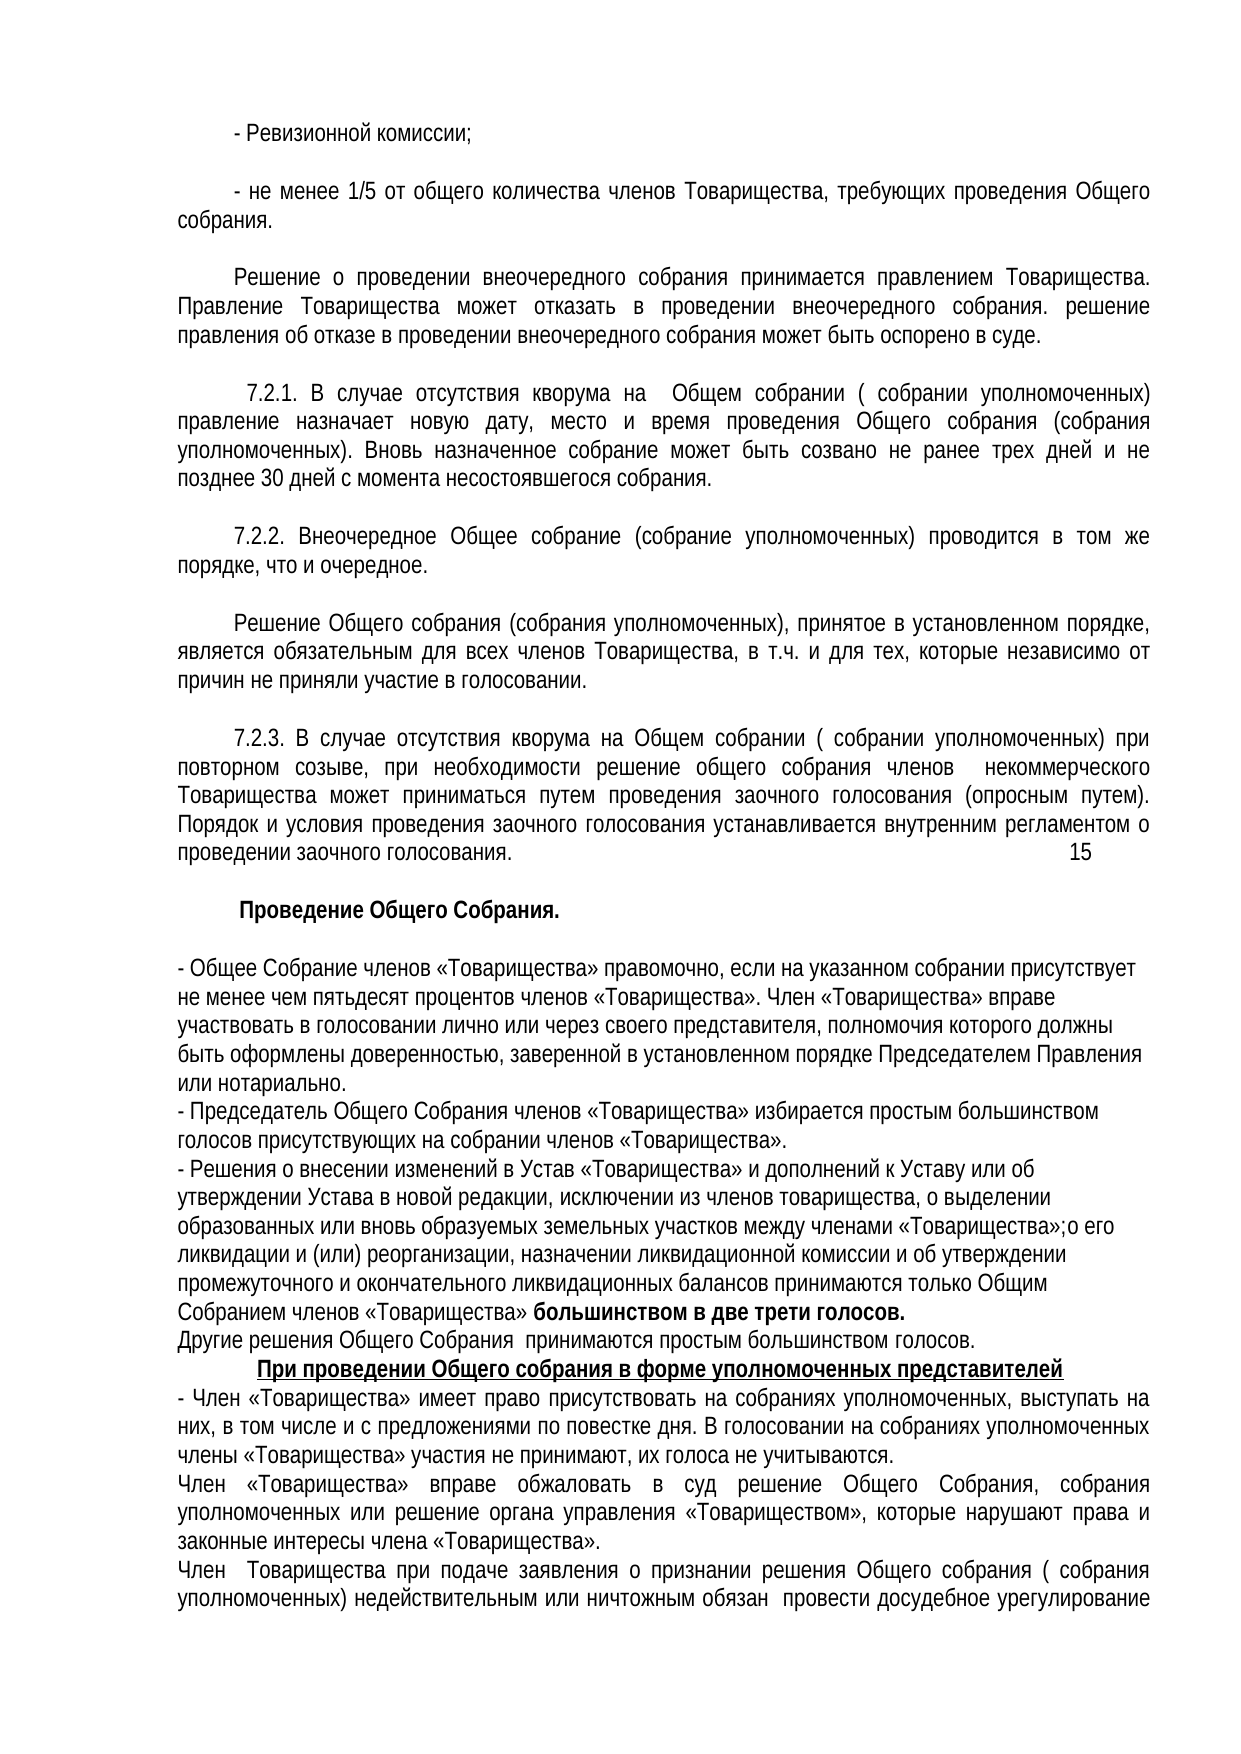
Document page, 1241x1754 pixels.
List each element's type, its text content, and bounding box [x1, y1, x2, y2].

subtitle - Решения о внесении изменений в Устав «Товарищества» и дополнений к Уставу или об утверждении Устава в новой редакции, исключении из членов товарищества, о выделении образованных или вновь образуемых земельных участков между членами «Товарищества»;о его ликвидации и (или) реорганизации, назначении ликвидационной комиссии и об утверждении промежуточного и окончательного ликвидационных балансов принимаются только Общим Собранием членов «Товарищества» большинством в две трети голосов. [177, 1153, 1152, 1325]
text - не менее 1/5 от общего количества членов Товарищества, требующих проведения Общего собрания. [177, 176, 1152, 233]
subtitle - Общее Собрание членов «Товарищества» правомочно, если на указанном собрании присутствует не менее чем пятьдесят процентов членов «Товарищества». Член «Товарищества» вправе участвовать в голосовании лично или через своего представителя, полномочия которого должны быть оформлены доверенностью, заверенной в установленном порядке Председателем Правления или нотариально. [177, 953, 1152, 1096]
text Проведение Общего Собрания. [177, 895, 1152, 924]
text Решение Общего собрания (собрания уполномоченных), принятое в установленном порядке, является обязательным для всех членов Товарищества, в т.ч. и для тех, которые независимо от причин не приняли участие в голосовании. [177, 608, 1152, 694]
text - Член «Товарищества» имеет право присутствовать на собраниях уполномоченных, выступать на них, в том числе и с предложениями по повестке дня. В голосовании на собраниях уполномоченных члены «Товарищества» участия не принимают, их голоса не учитываются. [177, 1383, 1152, 1469]
text 7.2.1. В случае отсутствия кворума на Общем собрании ( собрании уполномоченных) правление назначает новую дату, место и время проведения Общего собрания (собрания уполномоченных). Вновь назначенное собрание может быть созвано не ранее трех дней и не позднее 30 дней с момента несостоявшегося собрания. [177, 377, 1152, 492]
text - Ревизионной комиссии; [177, 118, 1152, 147]
text Член «Товарищества» вправе обжаловать в суд решение Общего Собрания, собрания уполномоченных или решение органа управления «Товариществом», которые нарушают права и законные интересы члена «Товарищества». [177, 1469, 1152, 1554]
subtitle - Председатель Общего Собрания членов «Товарищества» избирается простым большинством голосов присутствующих на собрании членов «Товарищества». [177, 1096, 1152, 1153]
text При проведении Общего собрания в форме уполномоченных представителей [177, 1354, 1152, 1383]
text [177, 1554, 1152, 1612]
text Решение о проведении внеочередного собрания принимается правлением Товарищества. Правление Товарищества может отказать в проведении внеочередного собрания. решение правления об отказе в проведении внеочередного собрания может быть оспорено в суде. [177, 262, 1152, 348]
text 7.2.2. Внеочередное Общее собрание (собрание уполномоченных) проводится в том же порядке, что и очередное. [177, 521, 1152, 578]
text 7.2.3. В случае отсутствия кворума на Общем собрании ( собрании уполномоченных) при повторном созыве, при необходимости решение общего собрания членов некоммерческого Товарищества может приниматься путем проведения заочного голосования (опросным путем). Порядок и условия проведения заочного голосования устанавливается внутренним регламентом о проведении заочного голосования. 15 [177, 723, 1152, 866]
subtitle Другие решения Общего Собрания принимаются простым большинством голосов. [177, 1325, 1152, 1354]
